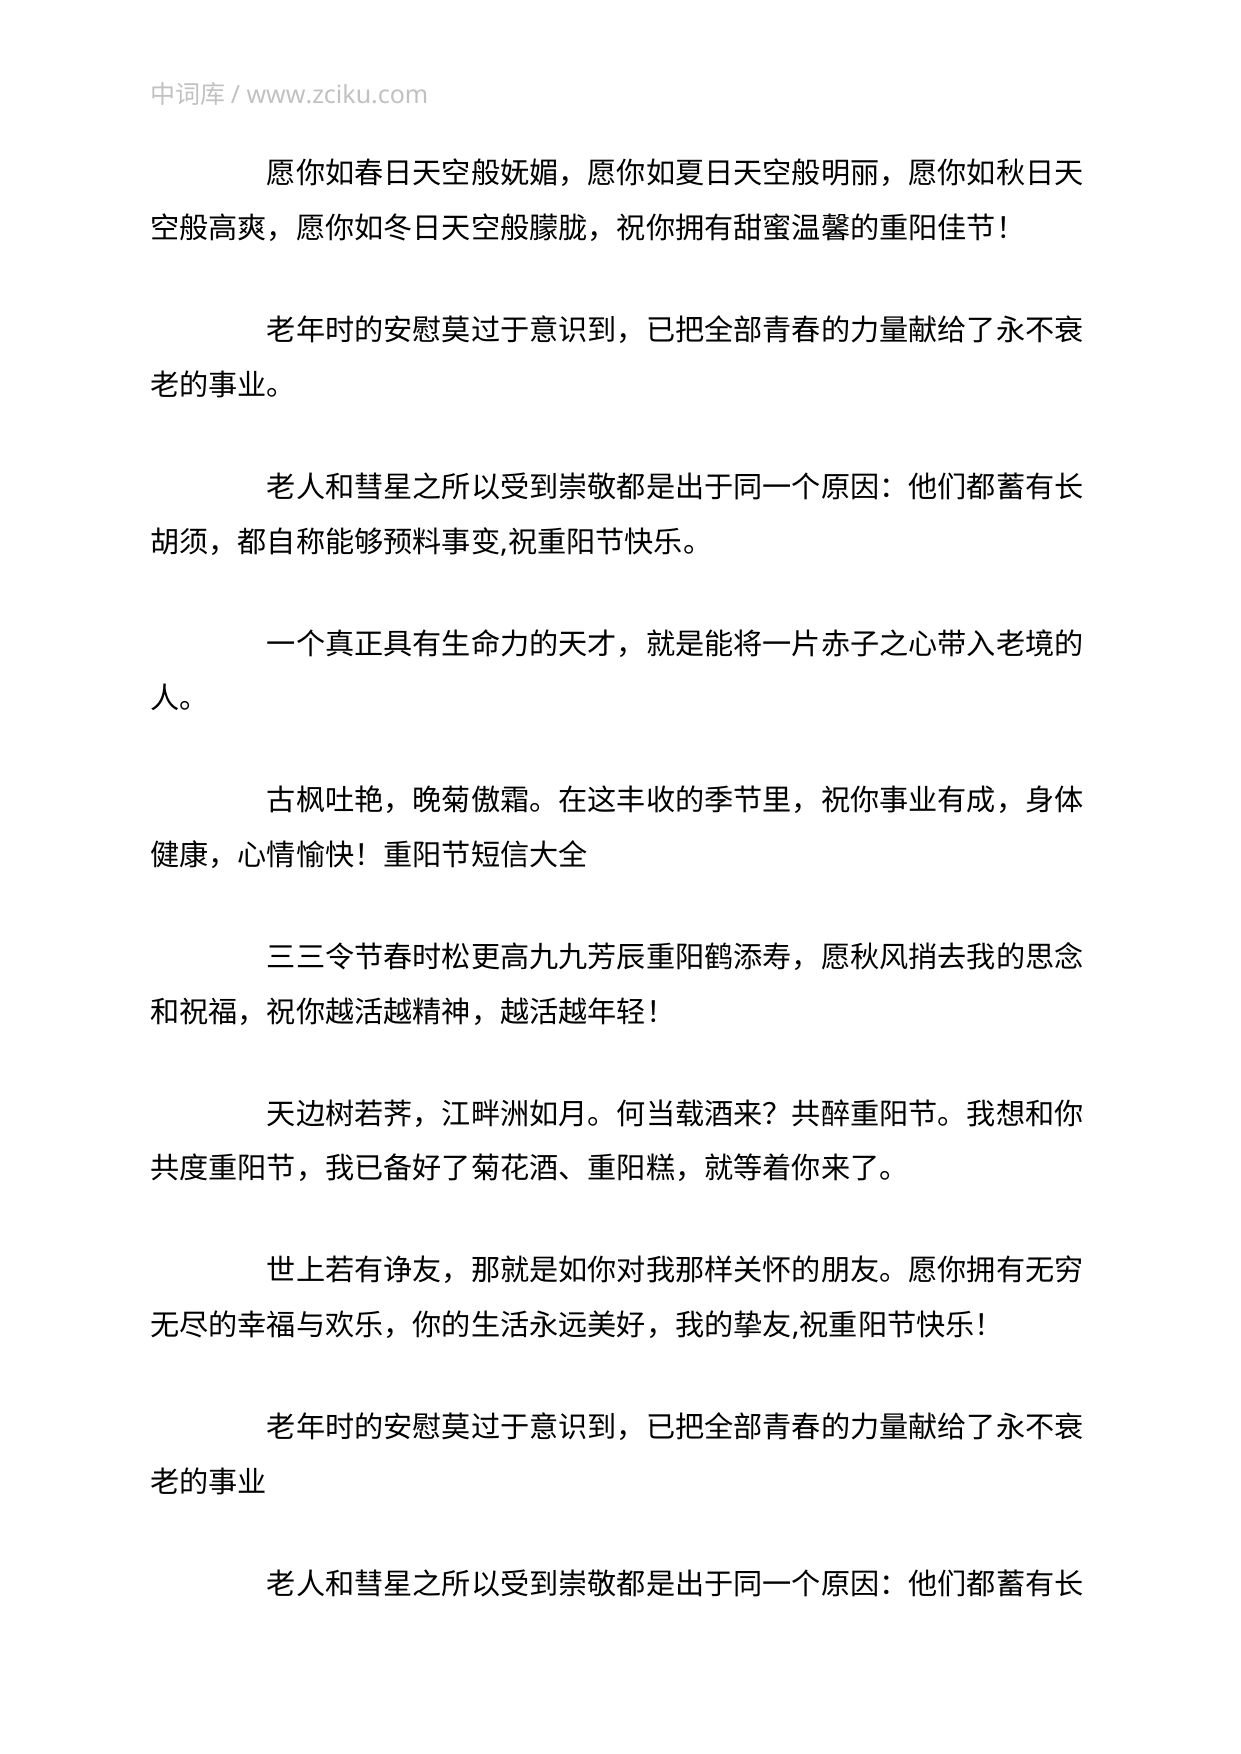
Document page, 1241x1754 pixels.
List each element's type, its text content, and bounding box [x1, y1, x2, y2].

text 三三令节春时松更高九九芳辰重阳鹤添寿，愿秋风捎去我的思念和祝福，祝你越活越精神，越活越年轻！ [150, 933, 1090, 1031]
text 愿你如春日天空般妩媚，愿你如夏日天空般明丽，愿你如秋日天空般高爽，愿你如冬日天空般朦胧，祝你拥有甜蜜温馨的重阳佳节！ [150, 150, 1090, 247]
text 古枫吐艳，晚菊傲霜。在这丰收的季节里，祝你事业有成，身体健康，心情愉快！重阳节短信大全 [150, 777, 1090, 874]
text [150, 1560, 1090, 1603]
text 老人和彗星之所以受到崇敬都是出于同一个原因：他们都蓄有长胡须，都自称能够预料事变,祝重阳节快乐。 [150, 463, 1090, 561]
text 一个真正具有生命力的天才，就是能将一片赤子之心带入老境的人。 [150, 620, 1090, 717]
text 老年时的安慰莫过于意识到，已把全部青春的力量献给了永不衰老的事业。 [150, 307, 1090, 404]
text 世上若有诤友，那就是如你对我那样关怀的朋友。愿你拥有无穷无尽的幸福与欢乐，你的生活永远美好，我的挚友,祝重阳节快乐！ [150, 1247, 1090, 1344]
text 天边树若荠，江畔洲如月。何当载酒来？共醉重阳节。我想和你共度重阳节，我已备好了菊花酒、重阳糕，就等着你来了。 [150, 1090, 1090, 1187]
text 老年时的安慰莫过于意识到，已把全部青春的力量献给了永不衰老的事业 [150, 1404, 1090, 1501]
